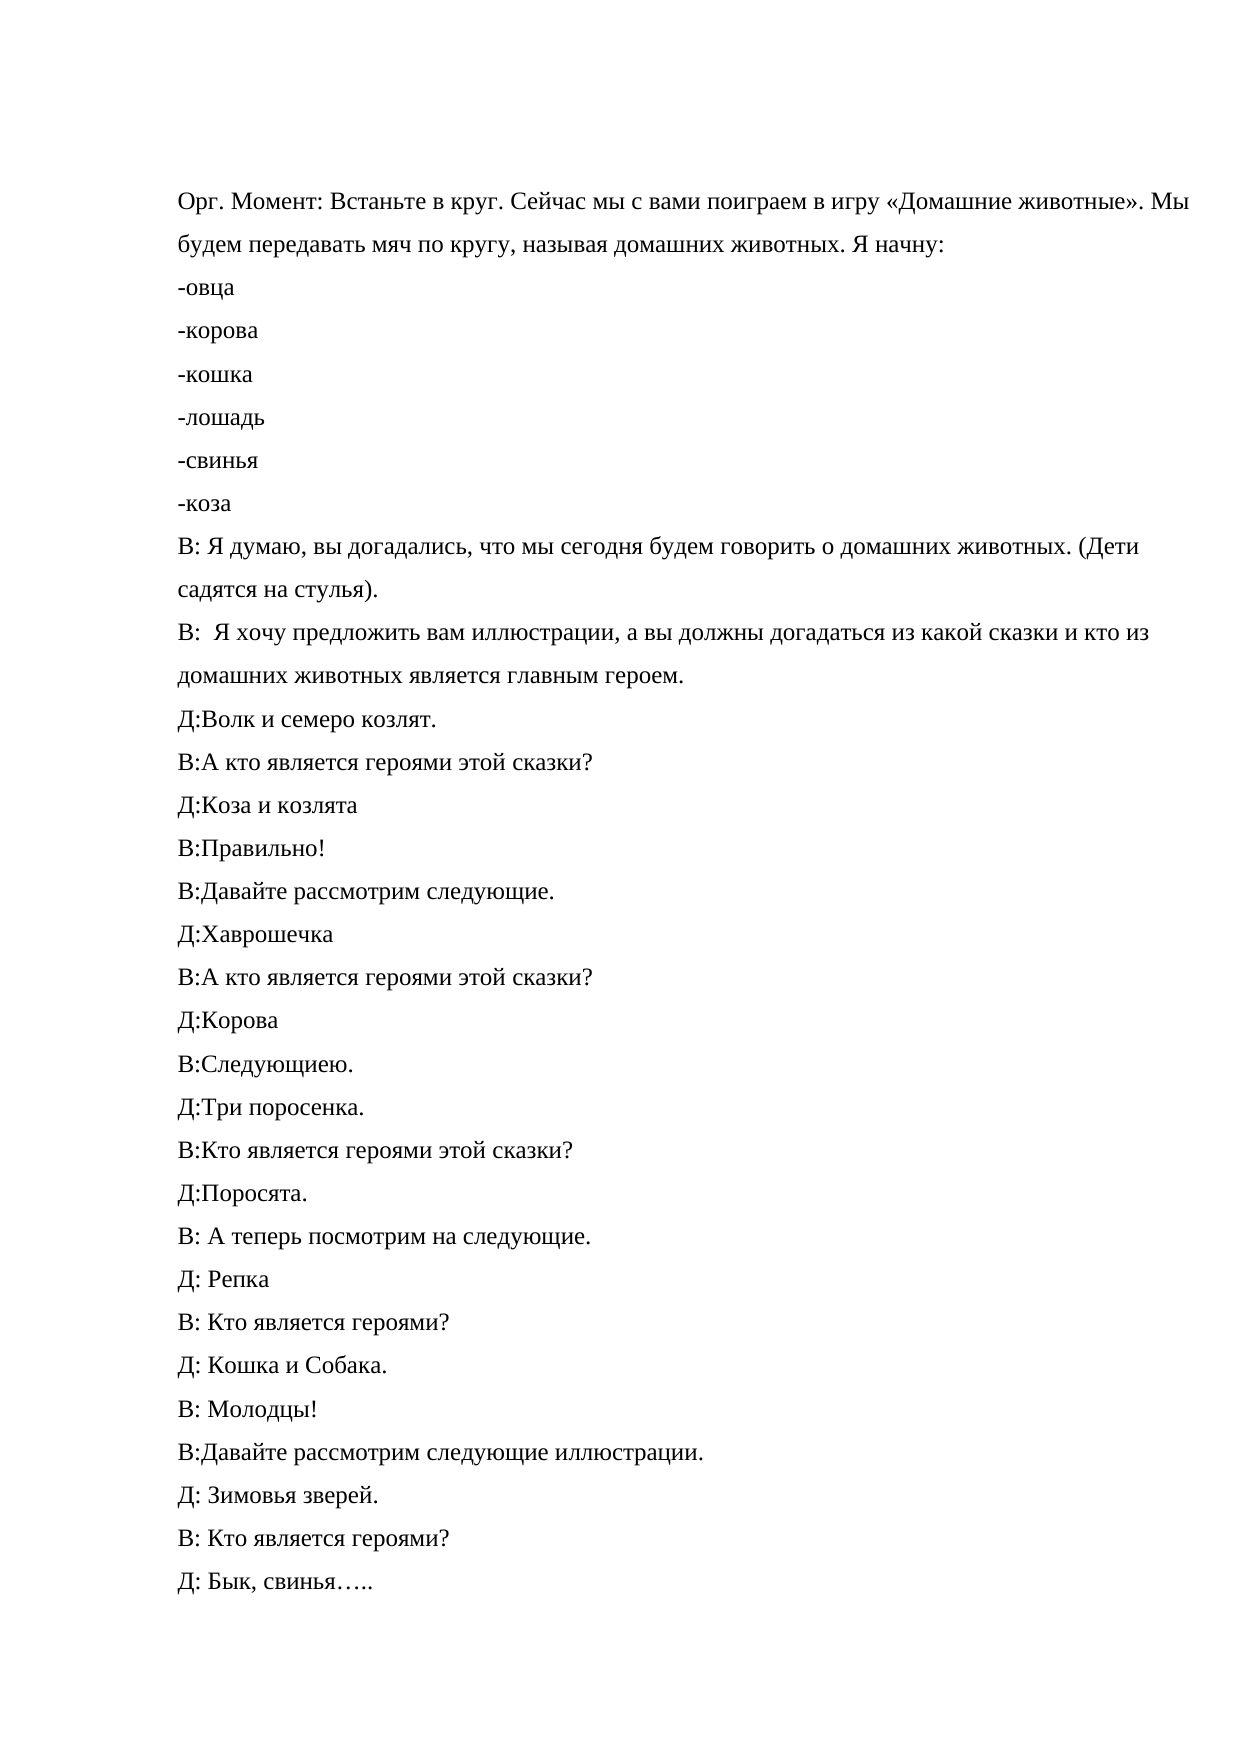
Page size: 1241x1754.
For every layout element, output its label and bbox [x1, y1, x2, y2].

text [177, 186, 1192, 1595]
